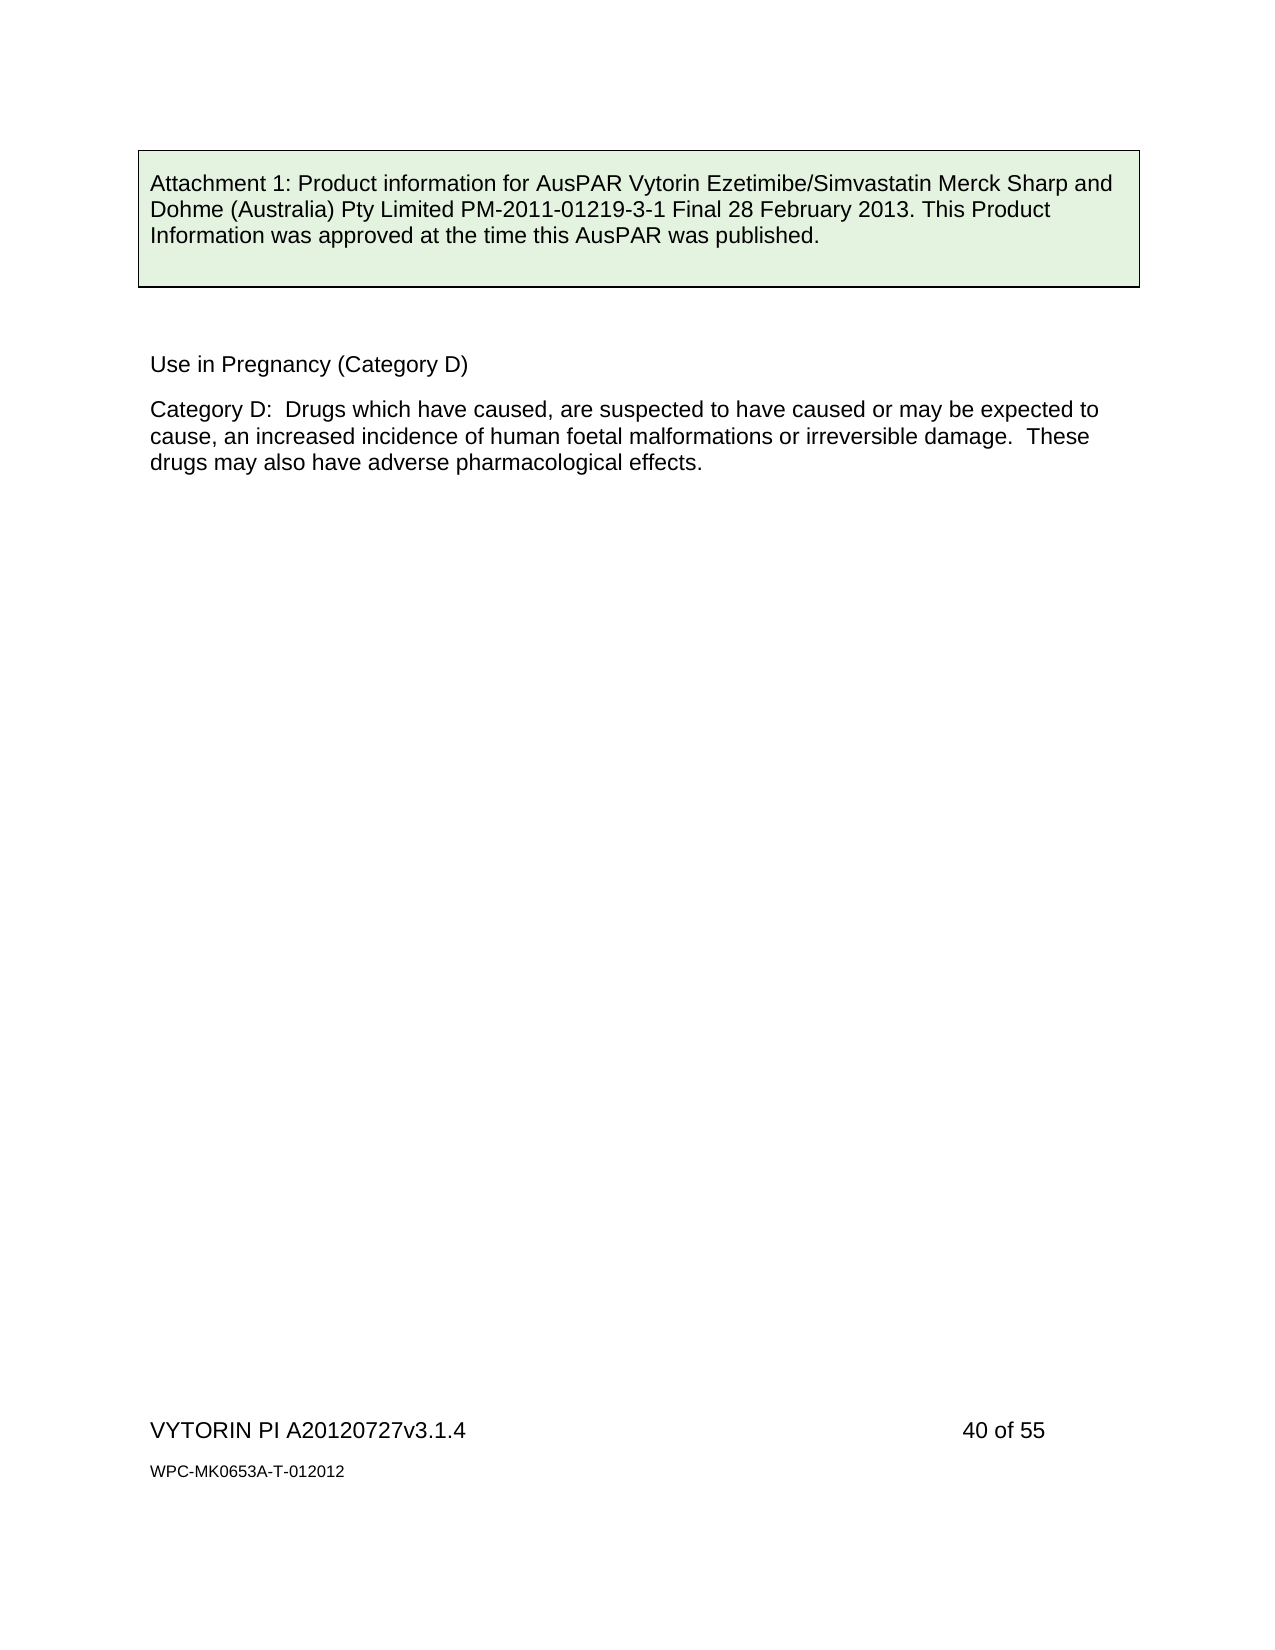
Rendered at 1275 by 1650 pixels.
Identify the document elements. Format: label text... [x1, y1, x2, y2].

text Category D: Drugs which have caused, are suspected to have caused or may be expected to cause, an increased incidence of human foetal malformations or irreversible damage. These drugs may also have adverse pharmacological effects. [150, 396, 1125, 475]
subtitle Use in Pregnancy (Category D) [150, 351, 1125, 378]
